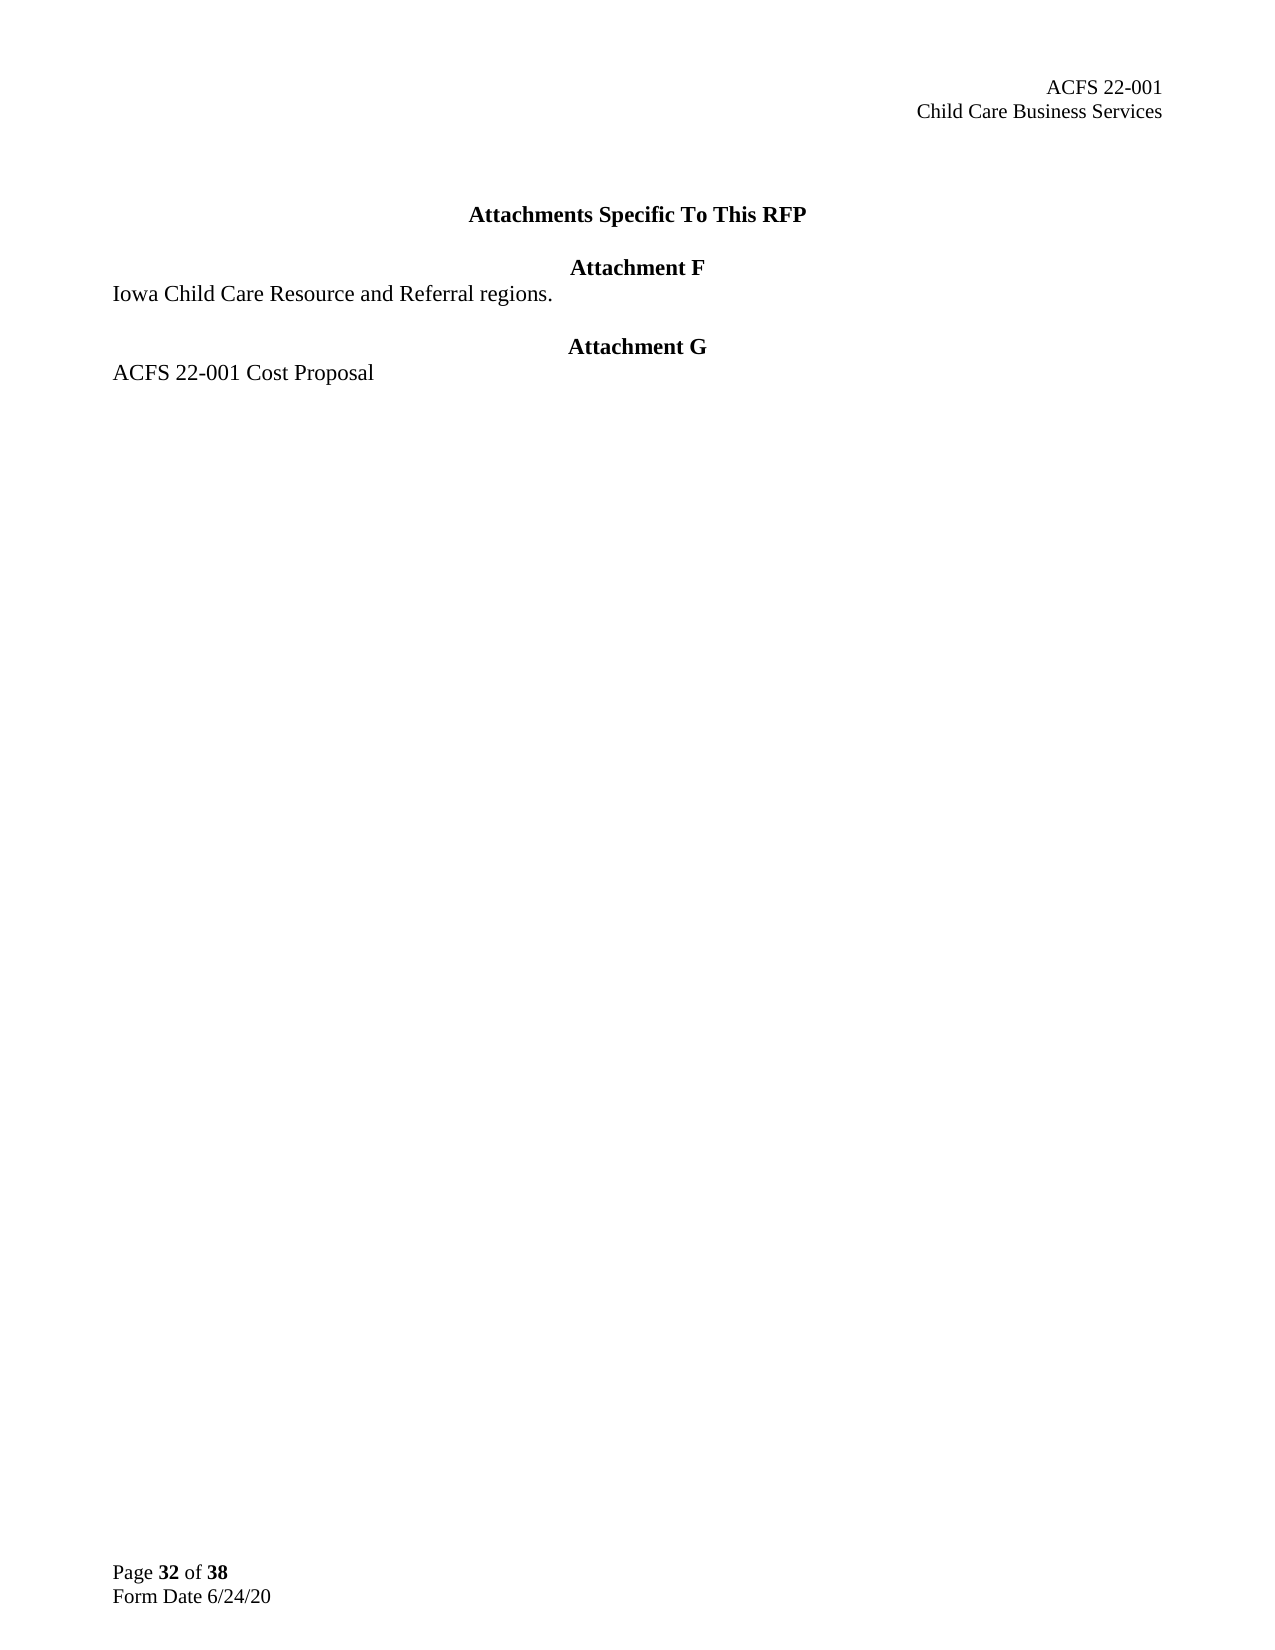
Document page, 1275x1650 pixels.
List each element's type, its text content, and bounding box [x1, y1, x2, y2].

text Iowa Child Care Resource and Referral regions. [112, 280, 1162, 333]
text ACFS 22-001 Cost Proposal [112, 359, 1162, 386]
text Attachment F [112, 254, 1162, 280]
text Attachment G [112, 333, 1162, 359]
text Attachments Specific To This RFP [112, 201, 1162, 227]
